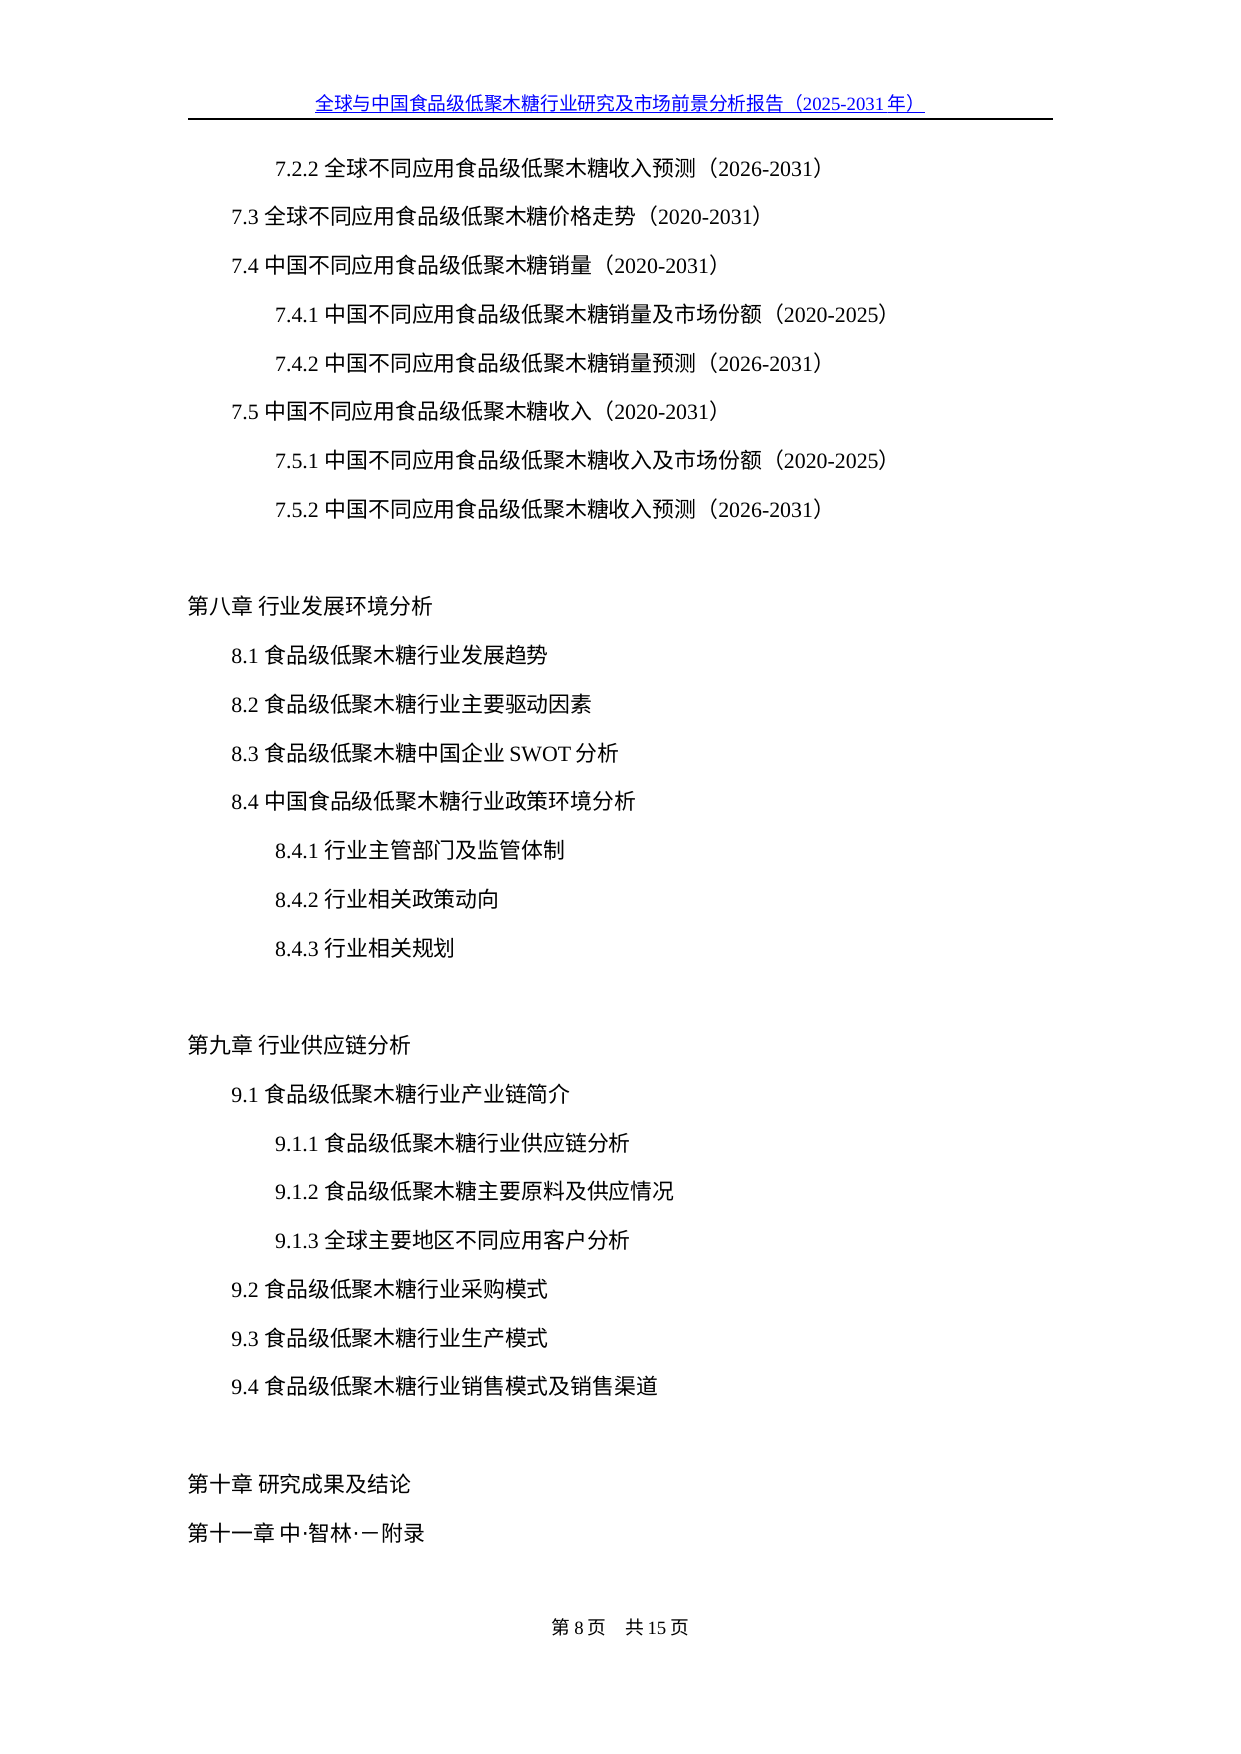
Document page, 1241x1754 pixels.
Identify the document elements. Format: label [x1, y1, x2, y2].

text [187, 150, 1053, 1548]
